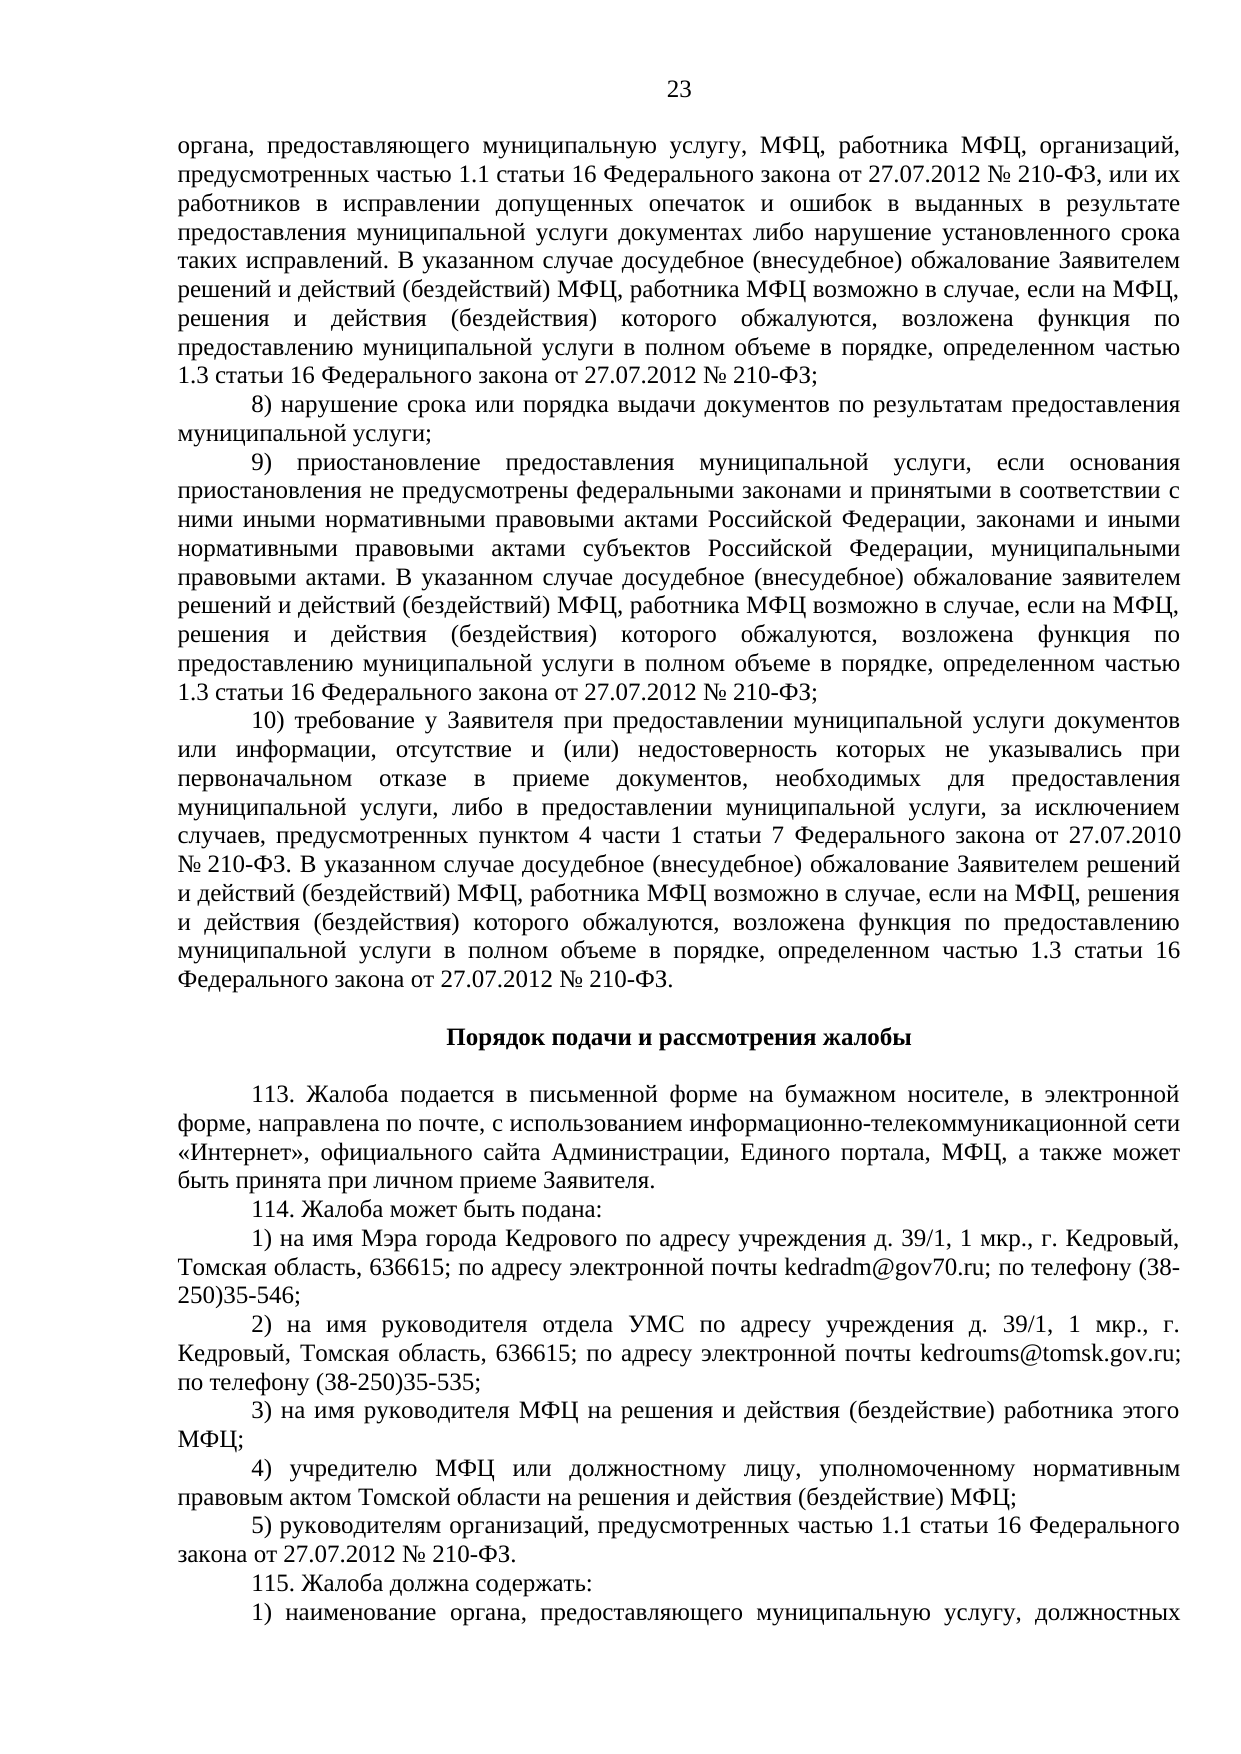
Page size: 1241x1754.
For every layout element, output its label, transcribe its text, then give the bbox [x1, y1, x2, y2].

text 10) требование у Заявителя при предоставлении муниципальной услуги документов или информации, отсутствие и (или) недостоверность которых не указывались при первоначальном отказе в приеме документов, необходимых для предоставления муниципальной услуги, либо в предоставлении муниципальной услуги, за исключением случаев, предусмотренных пунктом 4 части 1 статьи 7 Федерального закона от 27.07.2010 № 210-ФЗ. В указанном случае досудебное (внесудебное) обжалование Заявителем решений и действий (бездействий) МФЦ, работника МФЦ возможно в случае, если на МФЦ, решения и действия (бездействия) которого обжалуются, возложена функция по предоставлению муниципальной услуги в полном объеме в порядке, определенном частью 1.3 статьи 16 Федерального закона от 27.07.2012 № 210-ФЗ. [177, 706, 1181, 993]
text 3) на имя руководителя МФЦ на решения и действия (бездействие) работника этого МФЦ; [177, 1396, 1181, 1453]
text 114. Жалоба может быть подана: [177, 1194, 1181, 1223]
text 2) на имя руководителя отдела УМС по адресу учреждения д. 39/1, 1 мкр., г. Кедровый, Томская область, 636615; по адресу электронной почты kedroums@tomsk.gov.ru; по телефону (38-250)35-535; [177, 1309, 1181, 1396]
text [177, 1597, 1181, 1626]
text Порядок подачи и рассмотрения жалобы [177, 1022, 1181, 1051]
text 8) нарушение срока или порядка выдачи документов по результатам предоставления муниципальной услуги; [177, 389, 1181, 447]
text 115. Жалоба должна содержать: [177, 1568, 1181, 1597]
text 5) руководителям организаций, предусмотренных частью 1.1 статьи 16 Федерального закона от 27.07.2012 № 210-ФЗ. [177, 1511, 1181, 1568]
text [177, 131, 1181, 389]
text 113. Жалоба подается в письменной форме на бумажном носителе, в электронной форме, направлена по почте, с использованием информационно-телекоммуникационной сети «Интернет», официального сайта Администрации, Единого портала, МФЦ, а также может быть принята при личном приеме Заявителя. [177, 1079, 1181, 1194]
text 1) на имя Мэра города Кедрового по адресу учреждения д. 39/1, 1 мкр., г. Кедровый, Томская область, 636615; по адресу электронной почты kedradm@gov70.ru; по телефону (38-250)35-546; [177, 1223, 1181, 1309]
text 4) учредителю МФЦ или должностному лицу, уполномоченному нормативным правовым актом Томской области на решения и действия (бездействие) МФЦ; [177, 1453, 1181, 1511]
text 9) приостановление предоставления муниципальной услуги, если основания приостановления не предусмотрены федеральными законами и принятыми в соответствии с ними иными нормативными правовыми актами Российской Федерации, законами и иными нормативными правовыми актами субъектов Российской Федерации, муниципальными правовыми актами. В указанном случае досудебное (внесудебное) обжалование заявителем решений и действий (бездействий) МФЦ, работника МФЦ возможно в случае, если на МФЦ, решения и действия (бездействия) которого обжалуются, возложена функция по предоставлению муниципальной услуги в полном объеме в порядке, определенном частью 1.3 статьи 16 Федерального закона от 27.07.2012 № 210-ФЗ; [177, 447, 1181, 706]
